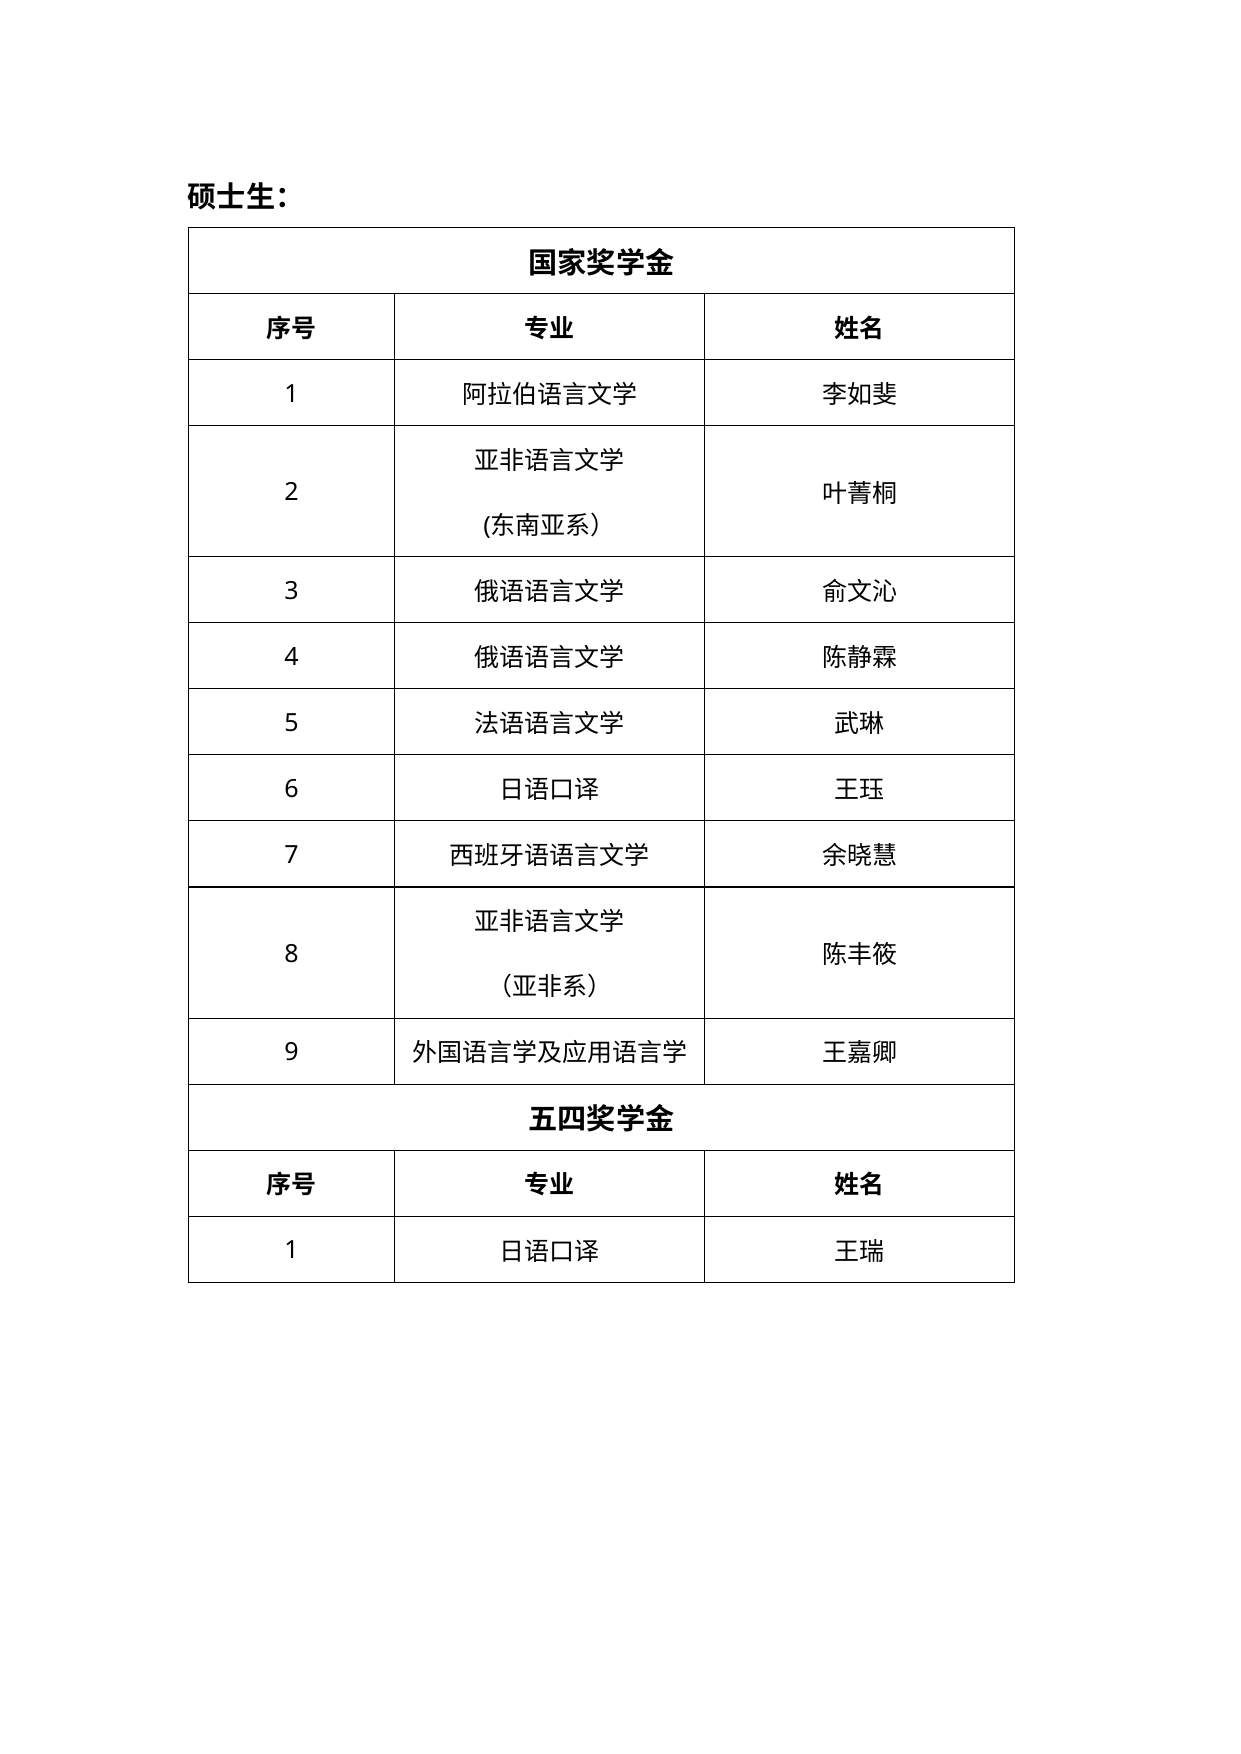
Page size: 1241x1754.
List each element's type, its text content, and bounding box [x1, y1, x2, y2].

table_cell 余晓慧 [705, 821, 1014, 886]
table_cell 俞文沁 [705, 557, 1014, 622]
table_cell 8 [189, 888, 394, 1017]
table_cell 日语口译 [395, 1217, 704, 1282]
table_cell 俄语语言文学 [395, 623, 704, 688]
table_cell 王珏 [705, 755, 1014, 820]
table_cell 李如斐 [705, 360, 1014, 425]
table_cell 西班牙语语言文学 [395, 821, 704, 886]
table_cell 9 [189, 1019, 394, 1083]
table_cell 2 [189, 426, 394, 556]
table_cell 日语口译 [395, 755, 704, 820]
table_cell 陈丰筱 [705, 888, 1014, 1017]
table_cell 1 [189, 360, 394, 425]
table_cell 6 [189, 755, 394, 820]
table_cell 武琳 [705, 689, 1014, 754]
table_cell 专业 [395, 294, 704, 359]
table_cell 4 [189, 623, 394, 688]
table_cell 叶菁桐 [705, 426, 1014, 556]
table_cell 5 [189, 689, 394, 754]
table_cell 阿拉伯语言文学 [395, 360, 704, 425]
table_cell 亚非语言文学 (东南亚系） [395, 426, 704, 556]
table_cell 陈静霖 [705, 623, 1014, 688]
table_cell 序号 [189, 1151, 394, 1216]
table_cell 1 [189, 1217, 394, 1282]
table_cell 俄语语言文学 [395, 557, 704, 622]
table_cell 姓名 [705, 294, 1014, 359]
table_cell 7 [189, 821, 394, 886]
table_cell 亚非语言文学 （亚非系） [395, 888, 704, 1017]
table_cell 法语语言文学 [395, 689, 704, 754]
table_cell 外国语言学及应用语言学 [395, 1019, 704, 1083]
table_cell 王瑞 [705, 1217, 1014, 1282]
table_cell 王嘉卿 [705, 1019, 1014, 1083]
table_header 国家奖学金 [189, 228, 1014, 293]
table_cell 姓名 [705, 1151, 1014, 1216]
table_cell 专业 [395, 1151, 704, 1216]
table_cell 序号 [189, 294, 394, 359]
table_cell 五四奖学金 [189, 1085, 1014, 1149]
text 硕士生： [187, 162, 1053, 227]
table_cell 3 [189, 557, 394, 622]
